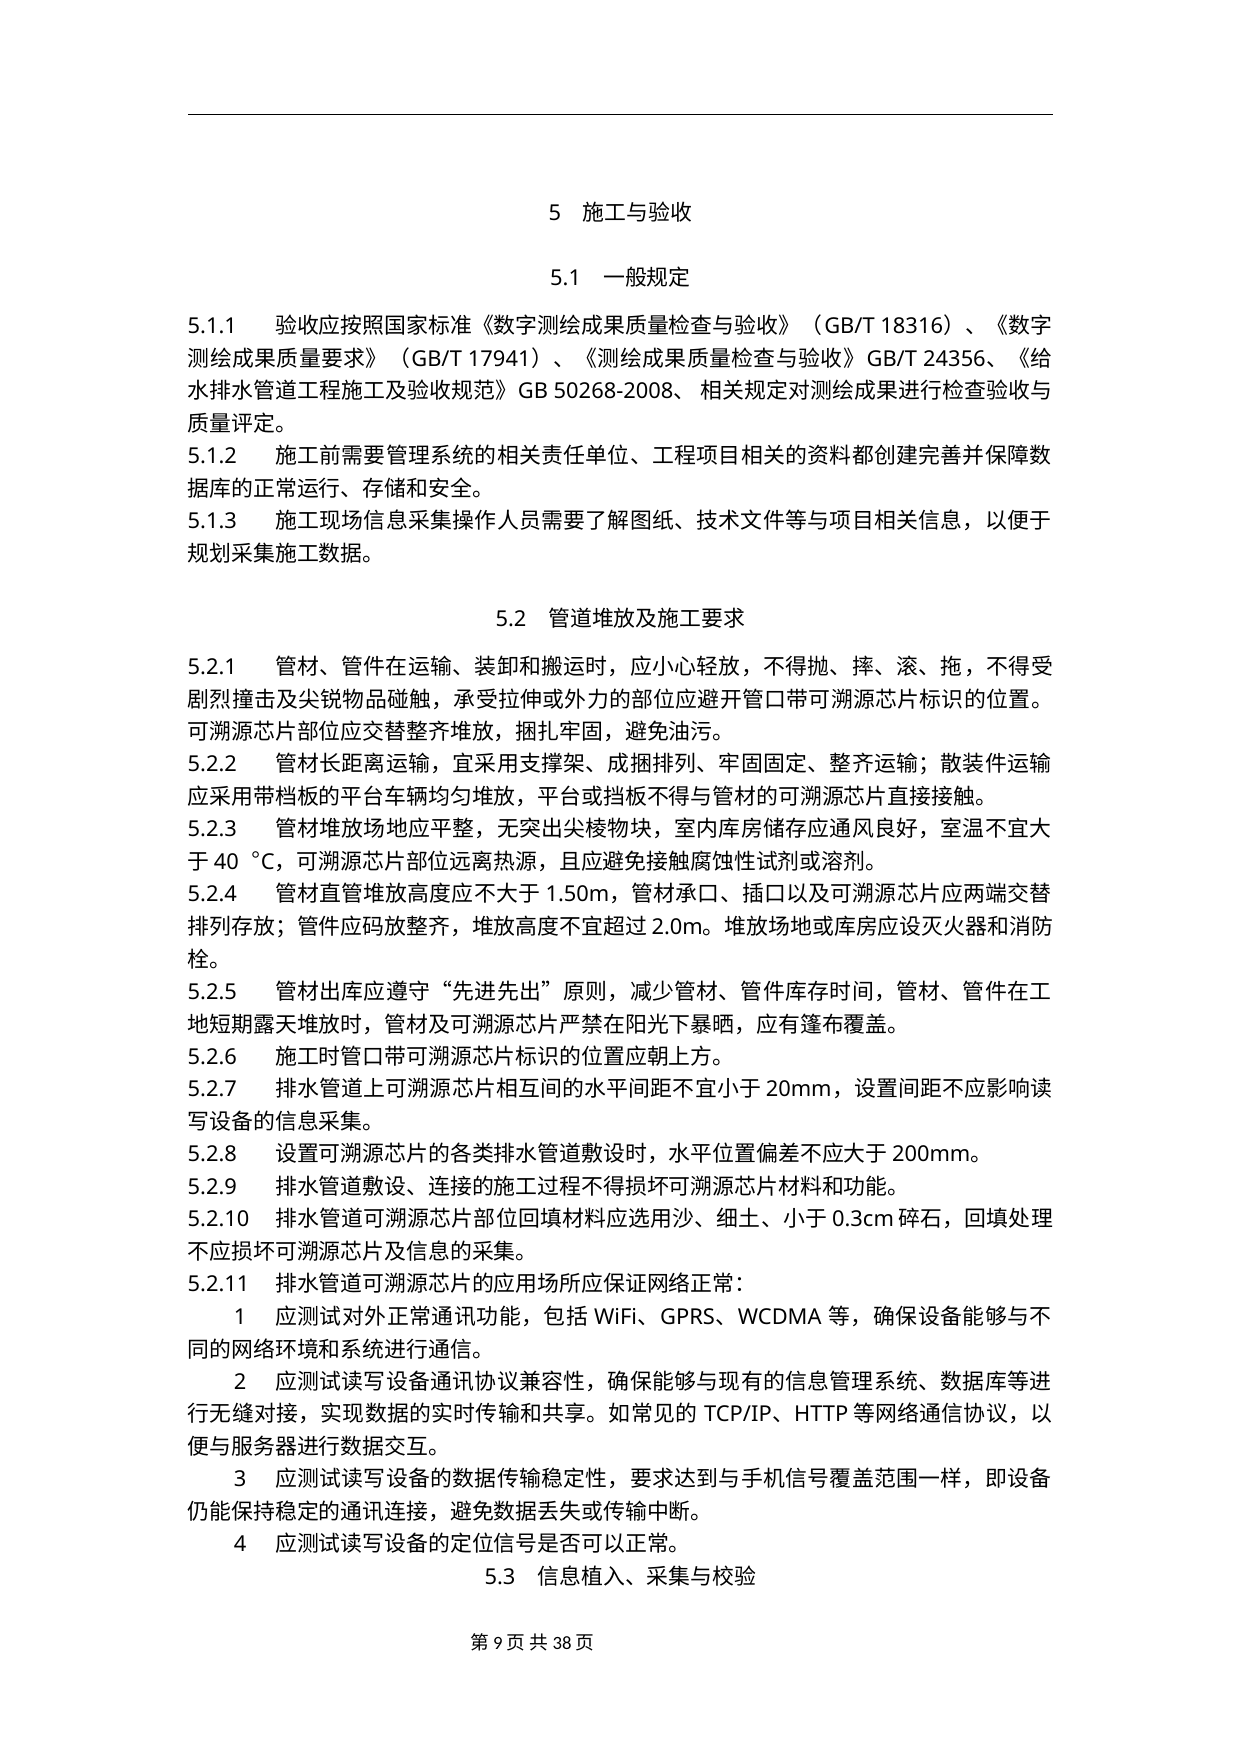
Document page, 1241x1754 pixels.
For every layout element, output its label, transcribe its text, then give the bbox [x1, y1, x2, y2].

list 管材堆放场地应平整，无突出尖棱物块，室内库房储存应通风良好，室温不宜大于40︒C，可溯源芯片部位远离热源，且应避免接触腐蚀性试剂或溶剂。 [187, 811, 1053, 876]
list 验收应按照国家标准《数字测绘成果质量检查与验收》（GB/T 18316）、《数字测绘成果质量要求》（GB/T 17941）、《测绘成果质量检查与验收》GB/T 24356、《给水排水管道工程施工及验收规范》GB 50268-2008、 相关规定对测绘成果进行检查验收与质量评定。 [187, 308, 1053, 438]
list 管材、管件在运输、装卸和搬运时，应小心轻放，不得抛、摔、滚、拖，不得受剧烈撞击及尖锐物品碰触，承受拉伸或外力的部位应避开管口带可溯源芯片标识的位置。可溯源芯片部位应交替整齐堆放，捆扎牢固，避免油污。 [187, 649, 1053, 746]
list 管道堆放及施工要求 [187, 600, 1053, 633]
list 施工与验收 [187, 194, 1053, 227]
list 施工时管口带可溯源芯片标识的位置应朝上方。 [187, 1039, 1053, 1071]
list 一般规定 [187, 259, 1053, 292]
list 管材长距离运输，宜采用支撑架、成捆排列、牢固固定、整齐运输；散装件运输应采用带档板的平台车辆均匀堆放，平台或挡板不得与管材的可溯源芯片直接接触。 [187, 746, 1053, 811]
list 应测试对外正常通讯功能，包括WiFi、GPRS、WCDMA 等，确保设备能够与不同的网络环境和系统进行通信。 [187, 1299, 1053, 1364]
list 信息植入、采集与校验 [187, 1559, 1053, 1591]
list 应测试读写设备通讯协议兼容性，确保能够与现有的信息管理系统、数据库等进行无缝对接，实现数据的实时传输和共享。如常见的 TCP/IP、HTTP等网络通信协议，以便与服务器进行数据交互。 [187, 1364, 1053, 1461]
list 应测试读写设备的数据传输稳定性，要求达到与手机信号覆盖范围一样，即设备仍能保持稳定的通讯连接，避免数据丢失或传输中断。 [187, 1461, 1053, 1526]
list 排水管道上可溯源芯片相互间的水平间距不宜小于20mm，设置间距不应影响读写设备的信息采集。 [187, 1071, 1053, 1136]
list 管材出库应遵守“先进先出”原则，减少管材、管件库存时间，管材、管件在工地短期露天堆放时，管材及可溯源芯片严禁在阳光下暴晒，应有篷布覆盖。 [187, 974, 1053, 1039]
list 施工前需要管理系统的相关责任单位、工程项目相关的资料都创建完善并保障数据库的正常运行、存储和安全。 [187, 438, 1053, 503]
list 设置可溯源芯片的各类排水管道敷设时，水平位置偏差不应大于200mm。 [187, 1136, 1053, 1169]
list 排水管道可溯源芯片的应用场所应保证网络正常： [187, 1266, 1053, 1299]
list 排水管道可溯源芯片部位回填材料应选用沙、细土、小于0.3cm碎石，回填处理不应损坏可溯源芯片及信息的采集。 [187, 1201, 1053, 1266]
list 排水管道敷设、连接的施工过程不得损坏可溯源芯片材料和功能。 [187, 1169, 1053, 1201]
list 应测试读写设备的定位信号是否可以正常。 [187, 1526, 1053, 1559]
list 施工现场信息采集操作人员需要了解图纸、技术文件等与项目相关信息，以便于规划采集施工数据。 [187, 503, 1053, 568]
list 管材直管堆放高度应不大于1.50m，管材承口、插口以及可溯源芯片应两端交替排列存放；管件应码放整齐，堆放高度不宜超过2.0m。堆放场地或库房应设灭火器和消防栓。 [187, 876, 1053, 974]
